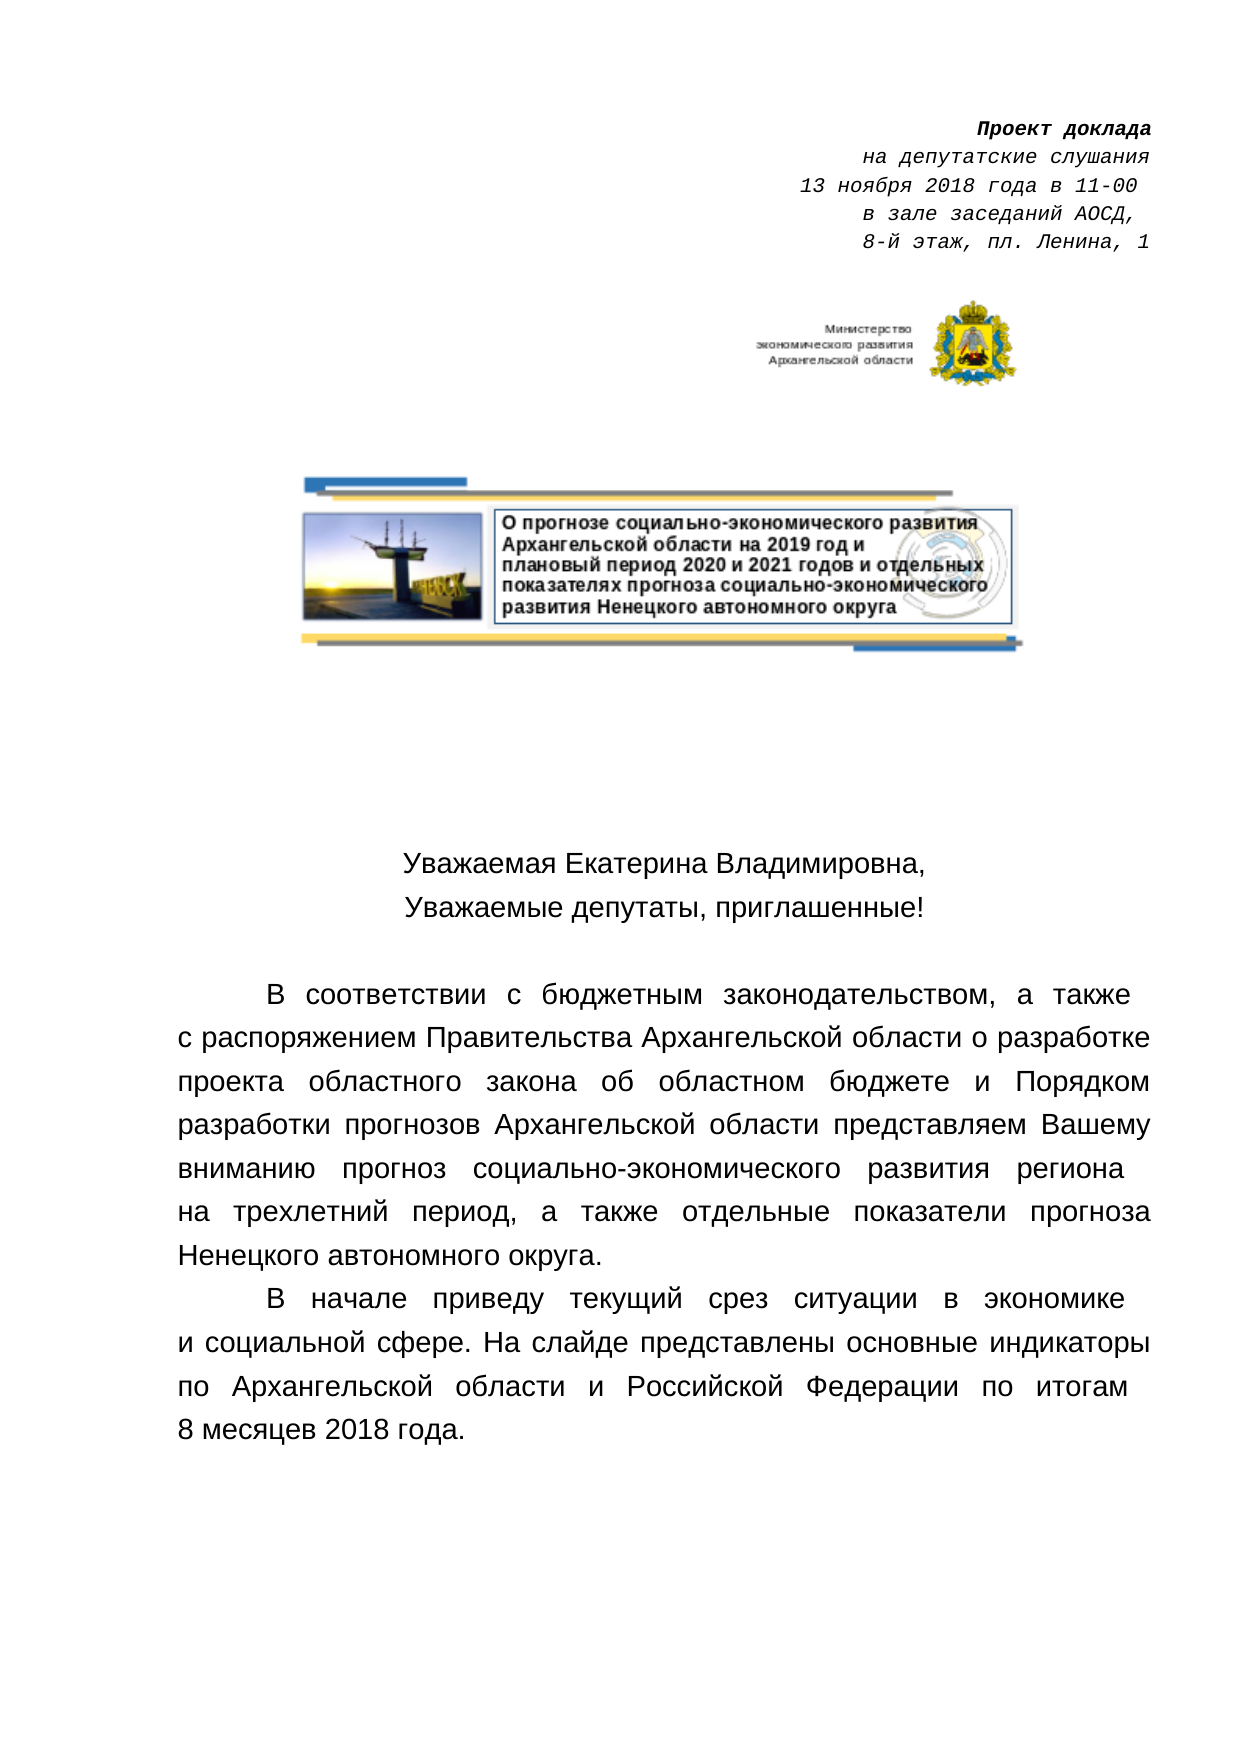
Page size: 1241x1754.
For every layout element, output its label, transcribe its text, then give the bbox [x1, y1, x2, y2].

text Проект доклада [709, 118, 1152, 142]
text В начале приведу текущий срез ситуации в экономике и социальной сфере. На слайде представлены основные индикаторы по Архангельской области и Российской Федерации по итогам 8 месяцев 2018 года. [177, 1281, 1152, 1446]
text Уважаемая Екатерина Владимировна, [177, 846, 1152, 879]
text В соответствии с бюджетным законодательством, а также с распоряжением Правительства Архангельской области о разработке проекта областного закона об областном бюджете и Порядком разработки прогнозов Архангельской области представляем Вашему вниманию прогноз социально-экономического развития региона на трехлетний период, а также отдельные показатели прогноза Ненецкого автономного округа. [177, 977, 1152, 1271]
text 13 ноября 2018 года в 11-00 в зале заседаний АОСД, 8-й этаж, пл. Ленина, 1 [709, 175, 1152, 255]
text Уважаемые депутаты, приглашенные! [177, 889, 1152, 923]
text на депутатские слушания [709, 146, 1152, 170]
